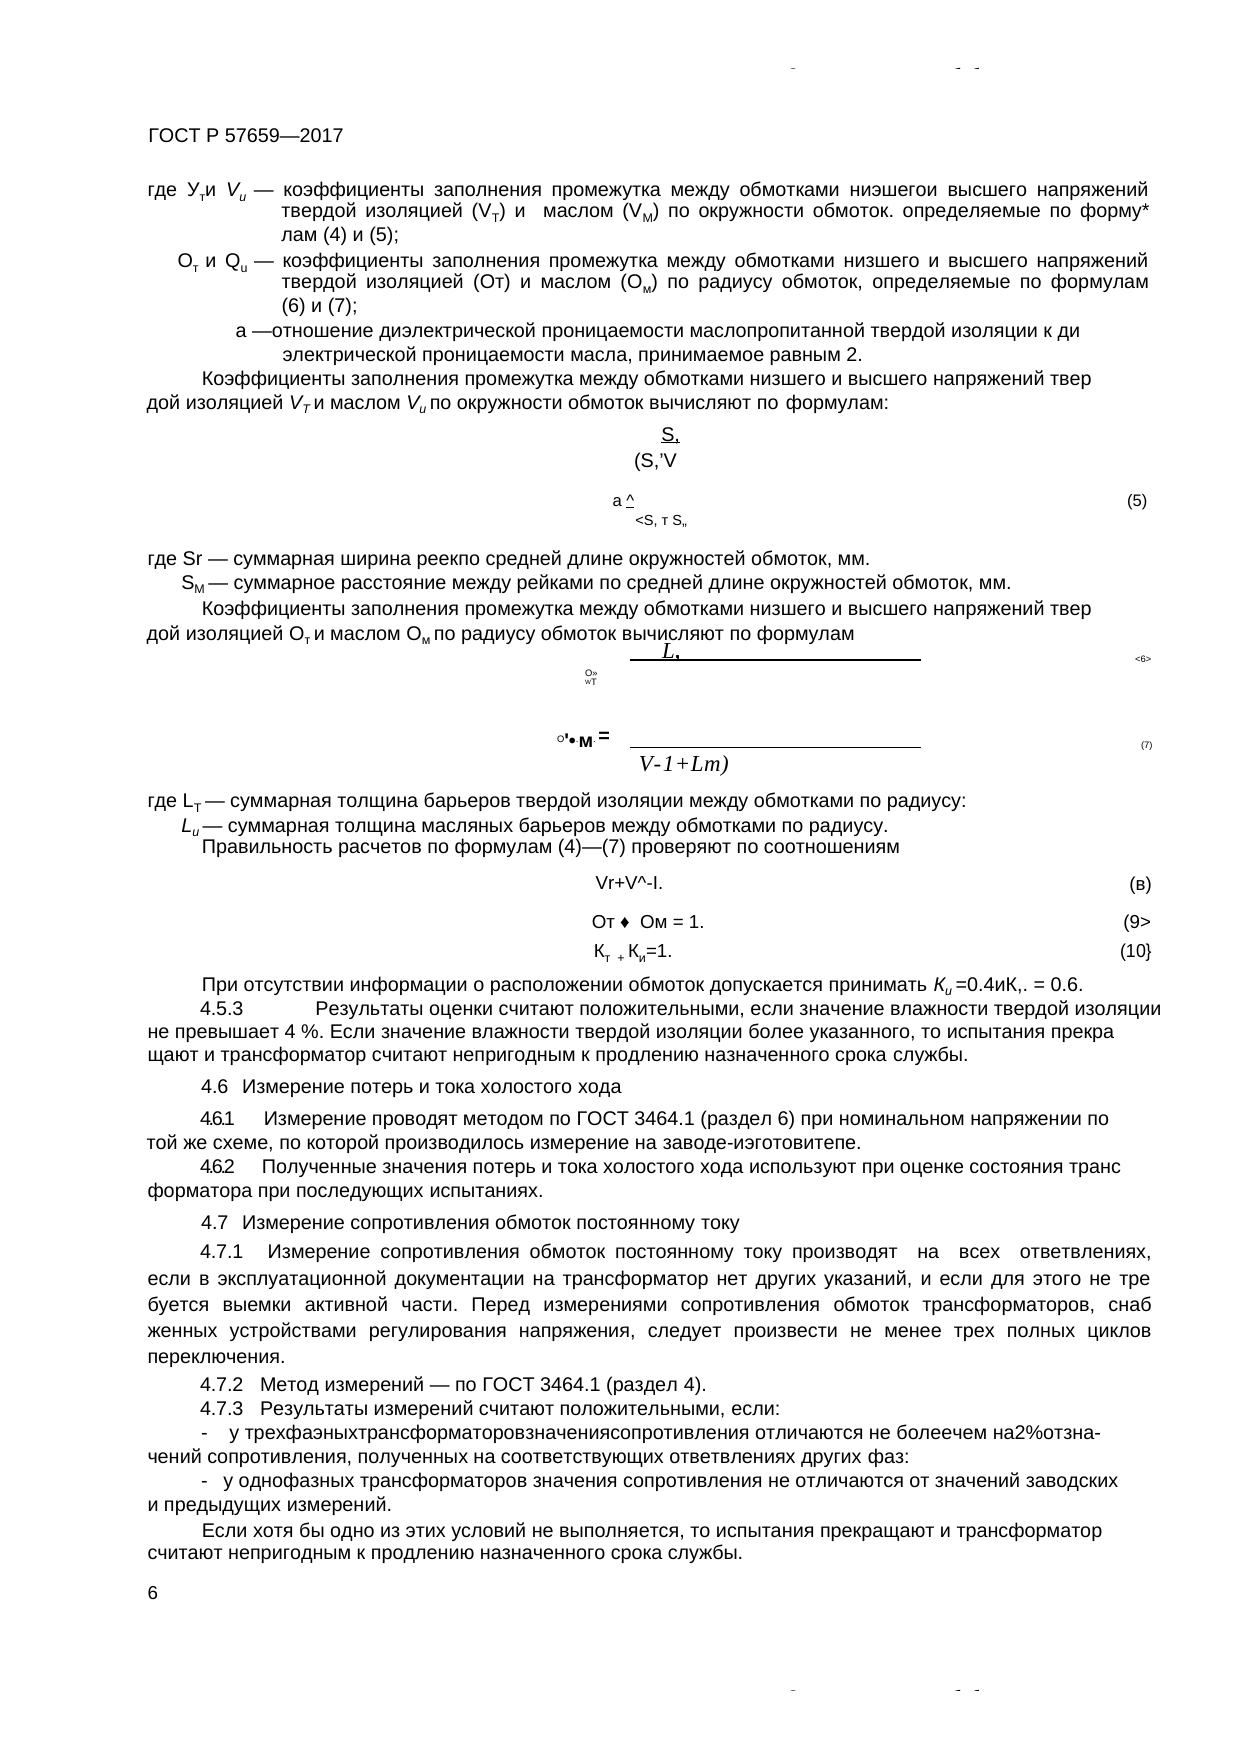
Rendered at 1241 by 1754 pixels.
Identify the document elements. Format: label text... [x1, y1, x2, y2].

text где Sr — суммарная ширина реекпо средней длине окружностей обмоток, мм. [147, 546, 1184, 569]
text Если хотя бы одно из этих условий не выполняется, то испытания прекращают и трансформатор считают непригодным к продлению назначенного срока службы. [147, 1519, 1133, 1564]
list Измерение проводят методом по ГОСТ 3464.1 (раздел 6) при номинальном напряжении по той же схеме, по которой производилось измерение на заводе-иэготовитепе. [146, 1107, 1152, 1153]
list 1+Lm) [639, 750, 730, 776]
text дой изоляцией От и маслом Ом по радиусу обмоток вычисляют по формулам [146, 619, 1184, 645]
text ГОСТ Р 57659—2017 [148, 124, 1184, 147]
text а ^ (5) [612, 490, 1184, 509]
text L, <6> [629, 647, 1184, 661]
list Результаты измерений считают положительными, если: [200, 1397, 1184, 1419]
table_cell (9> [913, 902, 1172, 935]
text где Ути Vu — коэффициенты заполнения промежутка между обмотками ниэшегои высшего напряжений твердой изоляцией (VT) и маслом (VM) по окружности обмоток. определяемые по форму* лам (4) и (5); [147, 178, 1150, 246]
text где LT — суммарная толщина барьеров твердой изоляции между обмотками по радиусу: [147, 787, 1184, 813]
text SM — суммарное расстояние между рейками по средней длине окружностей обмоток, мм. Коэффициенты заполнения промежутка между обмотками низшего и высшего напряжений твер­ [181, 571, 1101, 619]
list Измерение сопротивления обмоток постоянному току [201, 1211, 1184, 1233]
list Измерение потерь и тока холостого хода [201, 1075, 1184, 1098]
text При отсутствии информации о расположении обмоток допускается принимать Ки =0.4иК,. = 0.6. [202, 970, 1184, 996]
text S, (S,’V [634, 422, 721, 472]
table_cell (10} [913, 935, 1172, 962]
list Метод измерений — по ГОСТ 3464.1 (раздел 4). [200, 1373, 1184, 1395]
list Измерение сопротивления обмоток постоянному току производят на всех ответвлениях, если в эксплуатационной документации на трансформатор нет других указаний, и если для этого не тре­ буется выемки активной части. Перед измерениями сопротивления обмоток трансформаторов, снаб­ женных устройствами регулирования напряжения, следует произвести не менее трех полных циклов переключения. [147, 1240, 1153, 1367]
text Коэффициенты заполнения промежутка между обмотками низшего и высшего напряжений твер­ дой изоляцией VT и маслом Vu по окружности обмоток вычисляют по формулам: [146, 367, 1133, 416]
text От и Qu — коэффициенты заполнения промежутка между обмотками низшего и высшего напряжений твердой изоляцией (От) и маслом (Ом) по радиусу обмоток, определяемые по формулам (6) и (7); [177, 249, 1149, 317]
text а —отношение диэлектрической проницаемости маслопропитанной твердой изоляции к ди­ электрической проницаемости масла, принимаемое равным 2. [235, 318, 1090, 365]
text О'•.м. = [135, 724, 609, 751]
list Полученные значения потерь и тока холостого хода используют при оценке состояния транс­ форматора при последующих испытаниях. [147, 1155, 1147, 1202]
list у трехфаэныхтрансформаторовзначениясопротивления отличаются не болеечем на2%отзна- чений сопротивления, полученных на соответствующих ответвлениях других фаз: [147, 1421, 1151, 1468]
table_header Vr+V^-I. [571, 873, 913, 902]
table_cell От ♦ Ом = 1. [571, 902, 913, 935]
text 6 [147, 1581, 1184, 1603]
list Результаты оценки считают положительными, если значение влажности твердой изоляции не превышает 4 %. Если значение влажности твердой изоляции более указанного, то испытания прекра­ щают и трансформатор считают непригодным к продлению назначенного срока службы. [147, 996, 1163, 1066]
list у однофазных трансформаторов значения сопротивления не отличаются от значений заводских и предыдущих измерений. [147, 1469, 1151, 1516]
table_header (в) [913, 873, 1172, 902]
text <S, т S„ [633, 512, 689, 529]
text Lu — суммарная толщина масляных барьеров между обмотками по радиусу. Правильность расчетов по формулам (4)—(7) проверяют по соотношениям [181, 813, 903, 857]
table_cell Кт + Ки=1. [571, 935, 913, 962]
